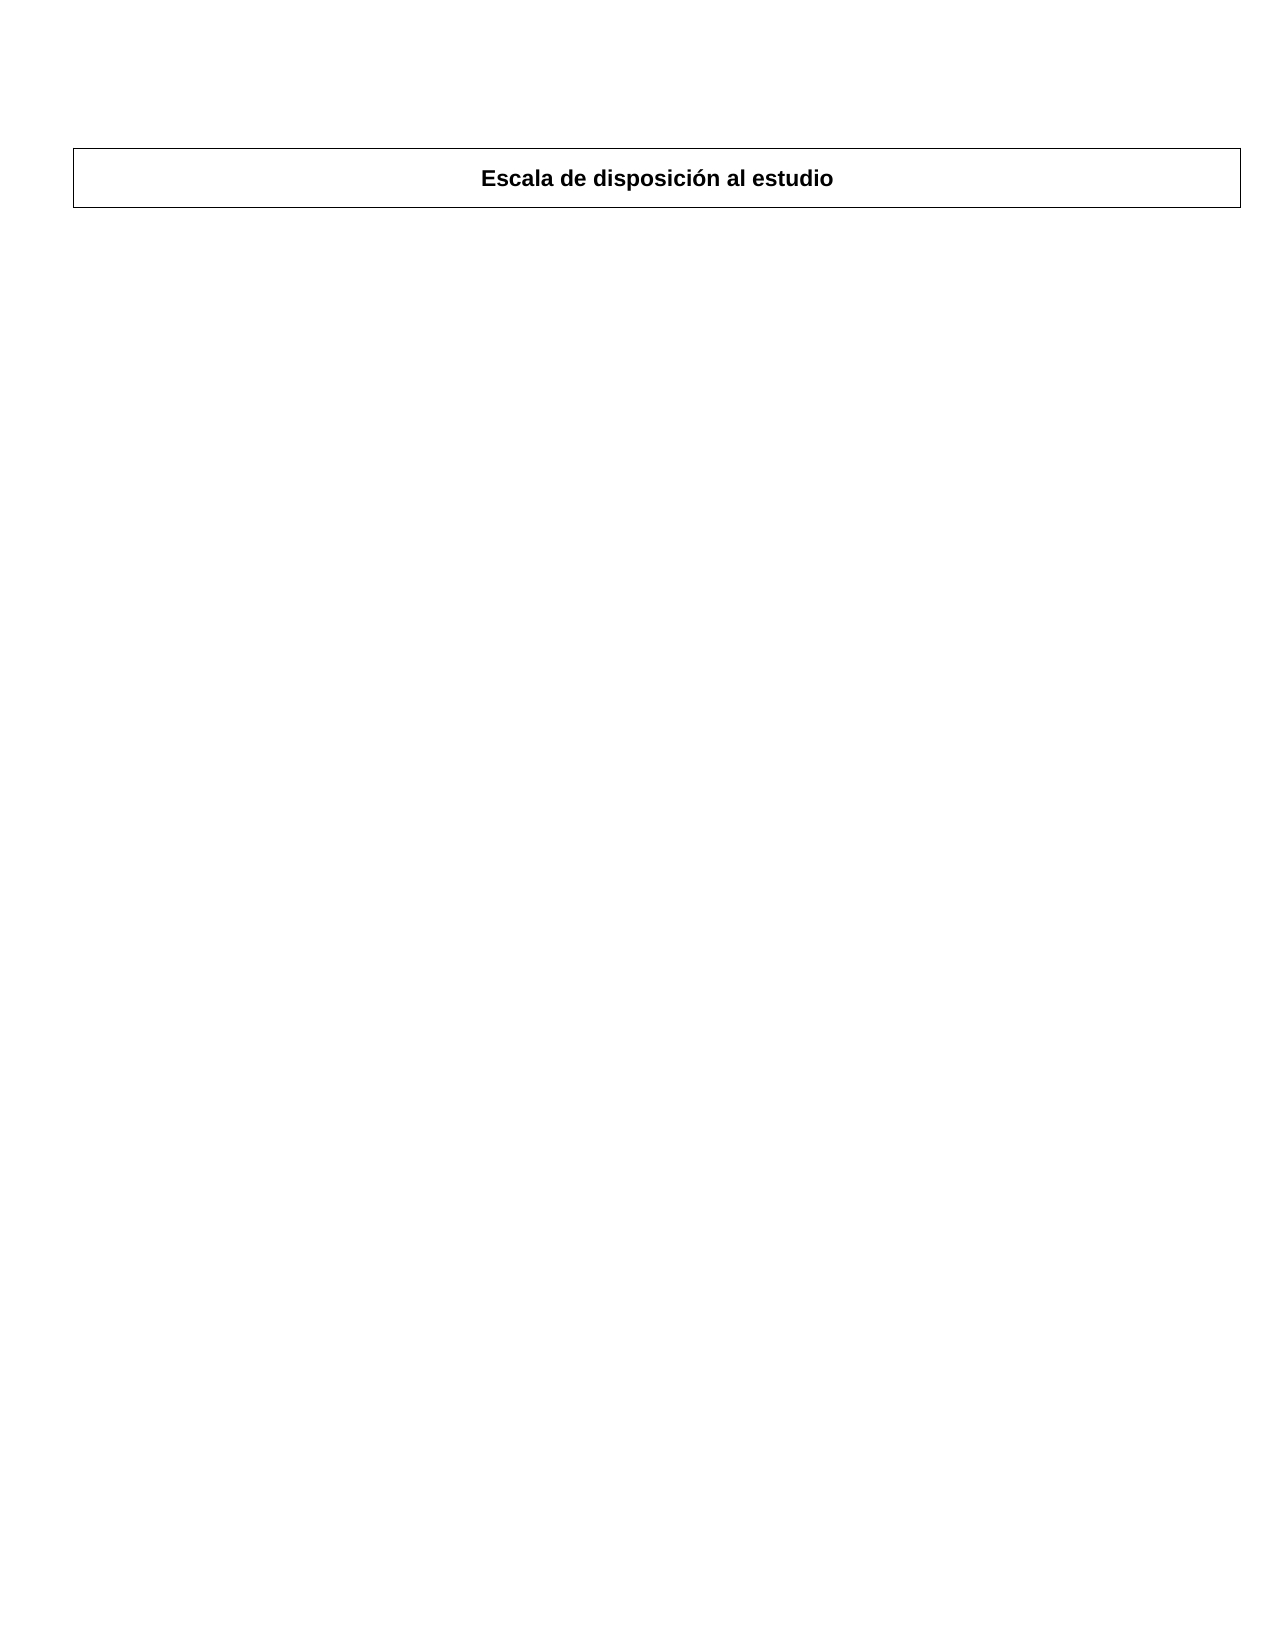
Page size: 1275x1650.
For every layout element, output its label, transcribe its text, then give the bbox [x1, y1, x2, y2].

table_header Escala de disposición al estudio [74, 149, 1240, 207]
